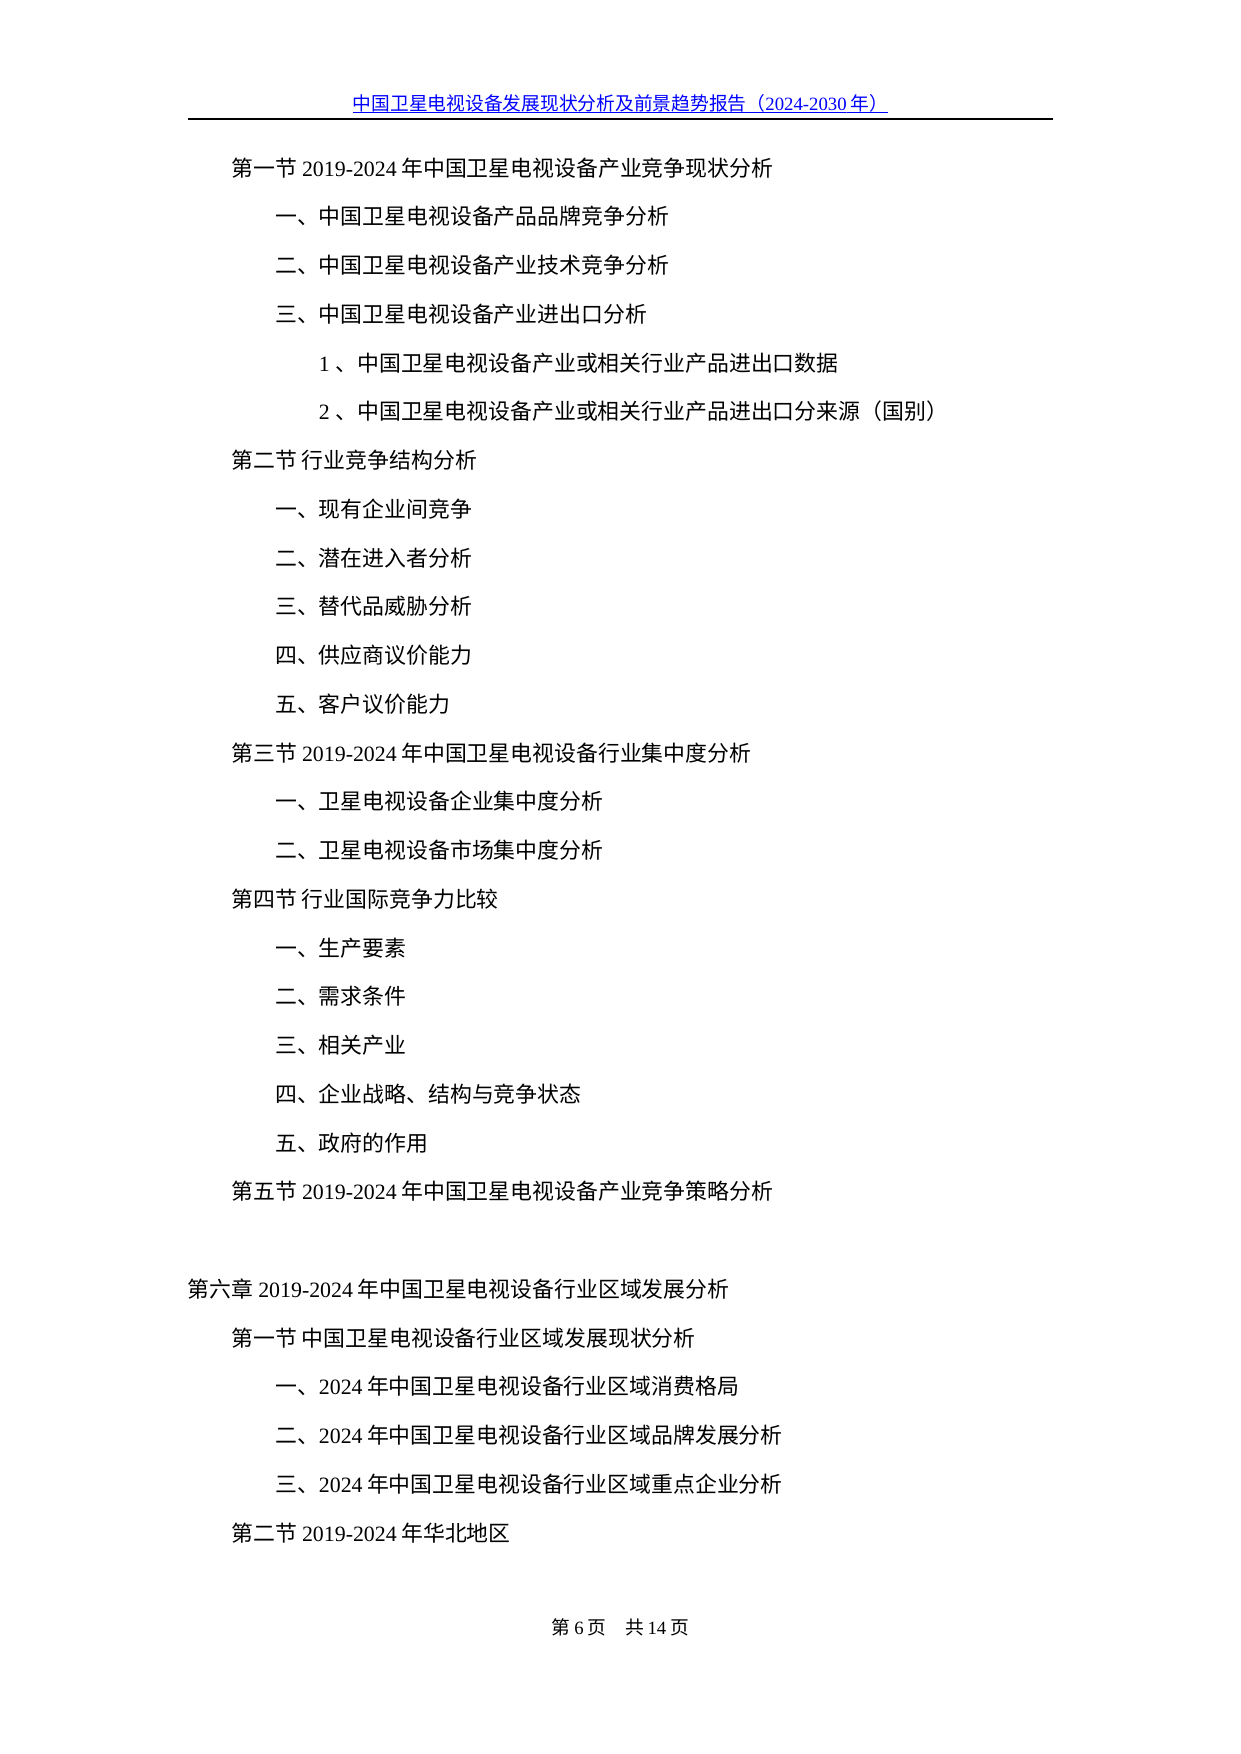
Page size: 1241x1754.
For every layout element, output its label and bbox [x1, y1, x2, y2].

text [187, 150, 1053, 1548]
